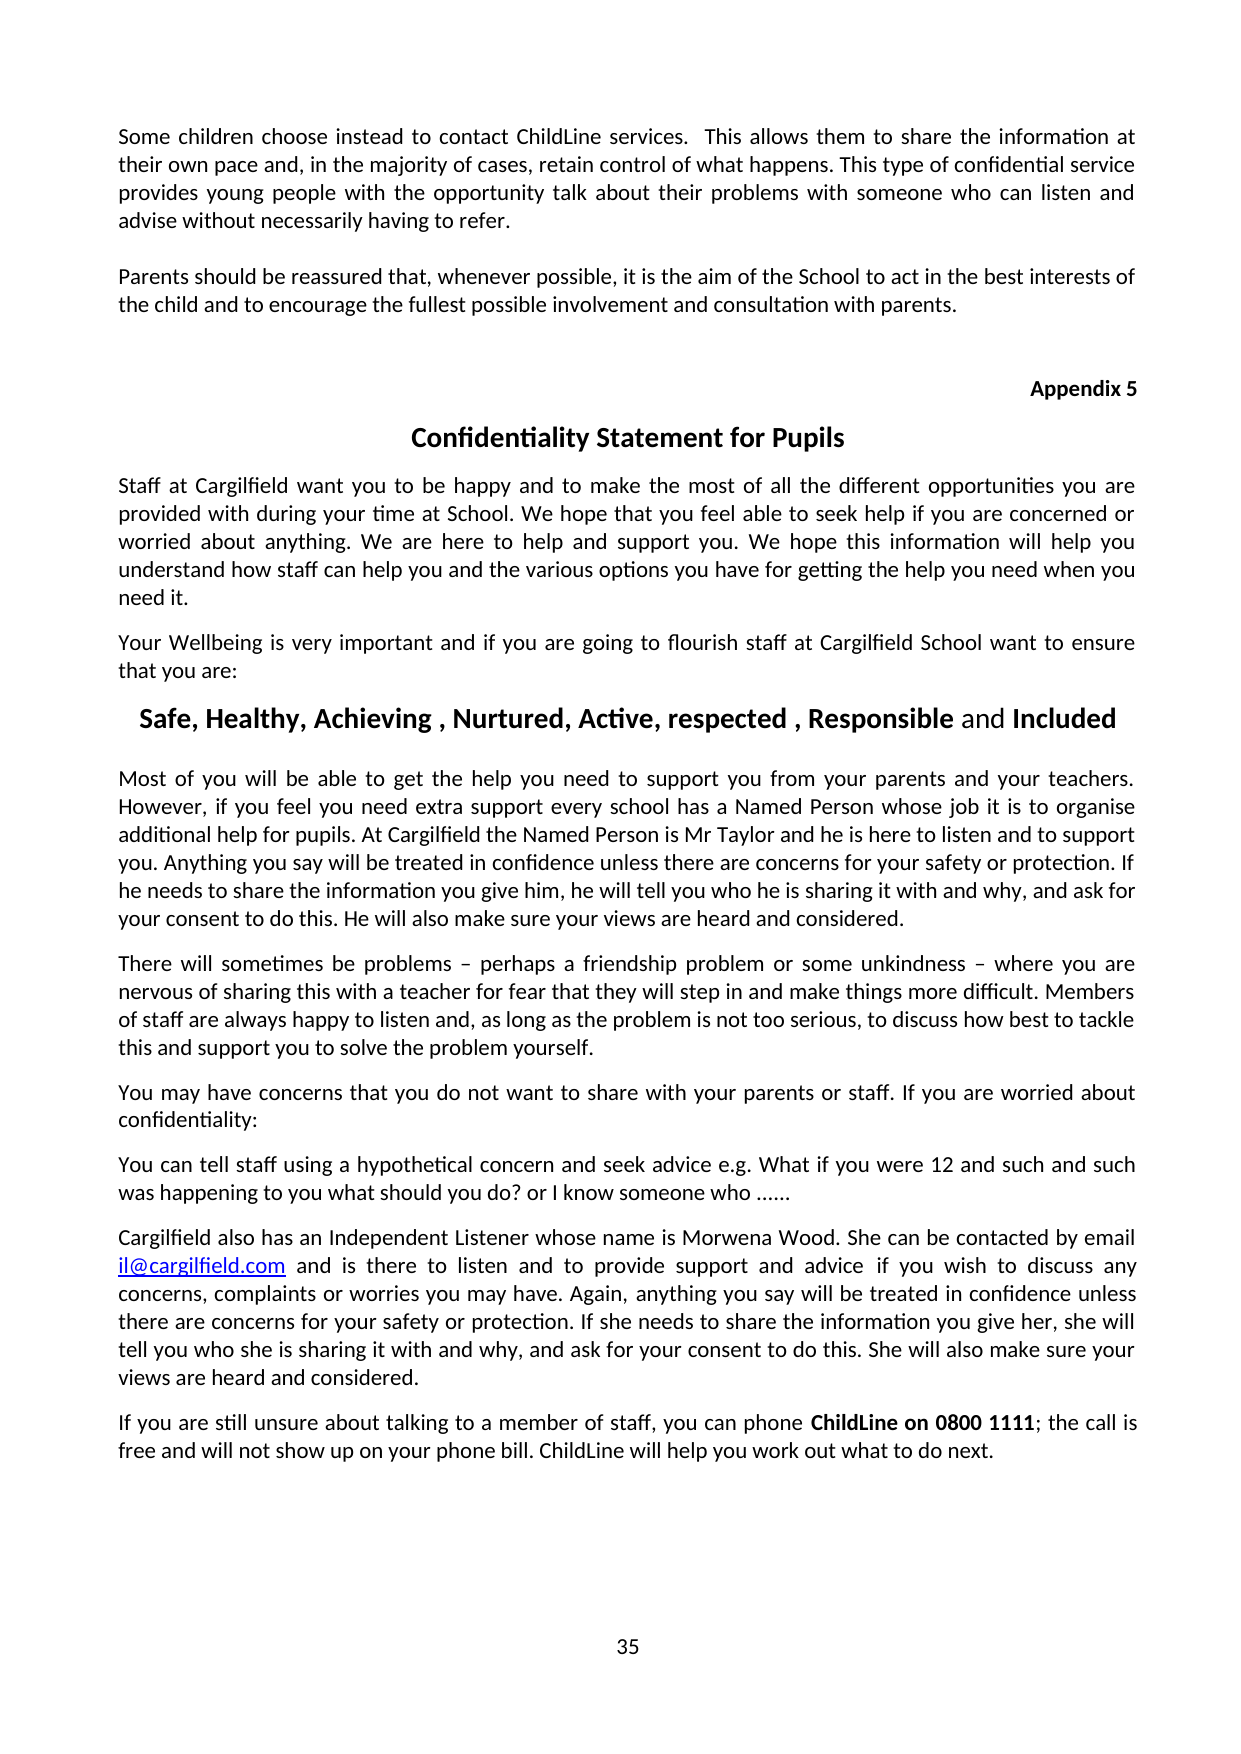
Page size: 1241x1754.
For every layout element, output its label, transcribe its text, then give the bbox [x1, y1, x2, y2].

text Staff at Cargilfield want you to be happy and to make the most of all the different opportunities you are provided with during your time at School. We hope that you feel able to seek help if you are concerned or worried about anything. We are here to help and support you. We hope this information will help you understand how staff can help you and the various options you have for getting the help you need when you need it. [118, 471, 1138, 611]
text Your Wellbeing is very important and if you are going to flourish staff at Cargilfield School want to ensure that you are: [118, 628, 1138, 684]
text Safe, Healthy, Achieving , Nurtured, Active, respected , Responsible and Included [118, 700, 1138, 736]
text You may have concerns that you do not want to share with your parents or staff. If you are worried about confidentiality: [118, 1078, 1138, 1134]
text Cargilfield also has an Independent Listener whose name is Morwena Wood. She can be contacted by email il@cargilfield.com and is there to listen and to provide support and advice if you wish to discuss any concerns, complaints or worries you may have. Again, anything you say will be treated in confidence unless there are concerns for your safety or protection. If she needs to share the information you give her, she will tell you who she is sharing it with and why, and ask for your consent to do this. She will also make sure your views are heard and considered. [118, 1223, 1138, 1391]
text Most of you will be able to get the help you need to support you from your parents and your teachers. However, if you feel you need extra support every school has a Named Person whose job it is to organise additional help for pupils. At Cargilfield the Named Person is Mr Taylor and he is here to listen and to support you. Anything you say will be treated in confidence unless there are concerns for your safety or protection. If he needs to share the information you give him, he will tell you who he is sharing it with and why, and ask for your consent to do this. He will also make sure your views are heard and considered. [118, 764, 1138, 932]
text Confidentiality Statement for Pupils [118, 419, 1138, 454]
text If you are still unsure about talking to a member of staff, you can phone ChildLine on 0800 1111; the call is free and will not show up on your phone bill. ChildLine will help you work out what to do next. [118, 1408, 1138, 1464]
text Some children choose instead to contact ChildLine services. This allows them to share the information at their own pace and, in the majority of cases, retain control of what happens. This type of confidential service provides young people with the opportunity talk about their problems with someone who can listen and advise without necessarily having to refer. [118, 122, 1138, 234]
text There will sometimes be problems – perhaps a friendship problem or some unkindness – where you are nervous of sharing this with a teacher for fear that they will step in and make things more difficult. Members of staff are always happy to listen and, as long as the problem is not too serious, to discuss how best to tackle this and support you to solve the problem yourself. [118, 949, 1138, 1061]
text Appendix 5 [118, 374, 1138, 402]
text You can tell staff using a hypothetical concern and seek advice e.g. What if you were 12 and such and such was happening to you what should you do? or I know someone who ...... [118, 1150, 1138, 1206]
text Parents should be reassured that, whenever possible, it is the aim of the School to act in the best interests of the child and to encourage the fullest possible involvement and consultation with parents. [118, 262, 1138, 318]
